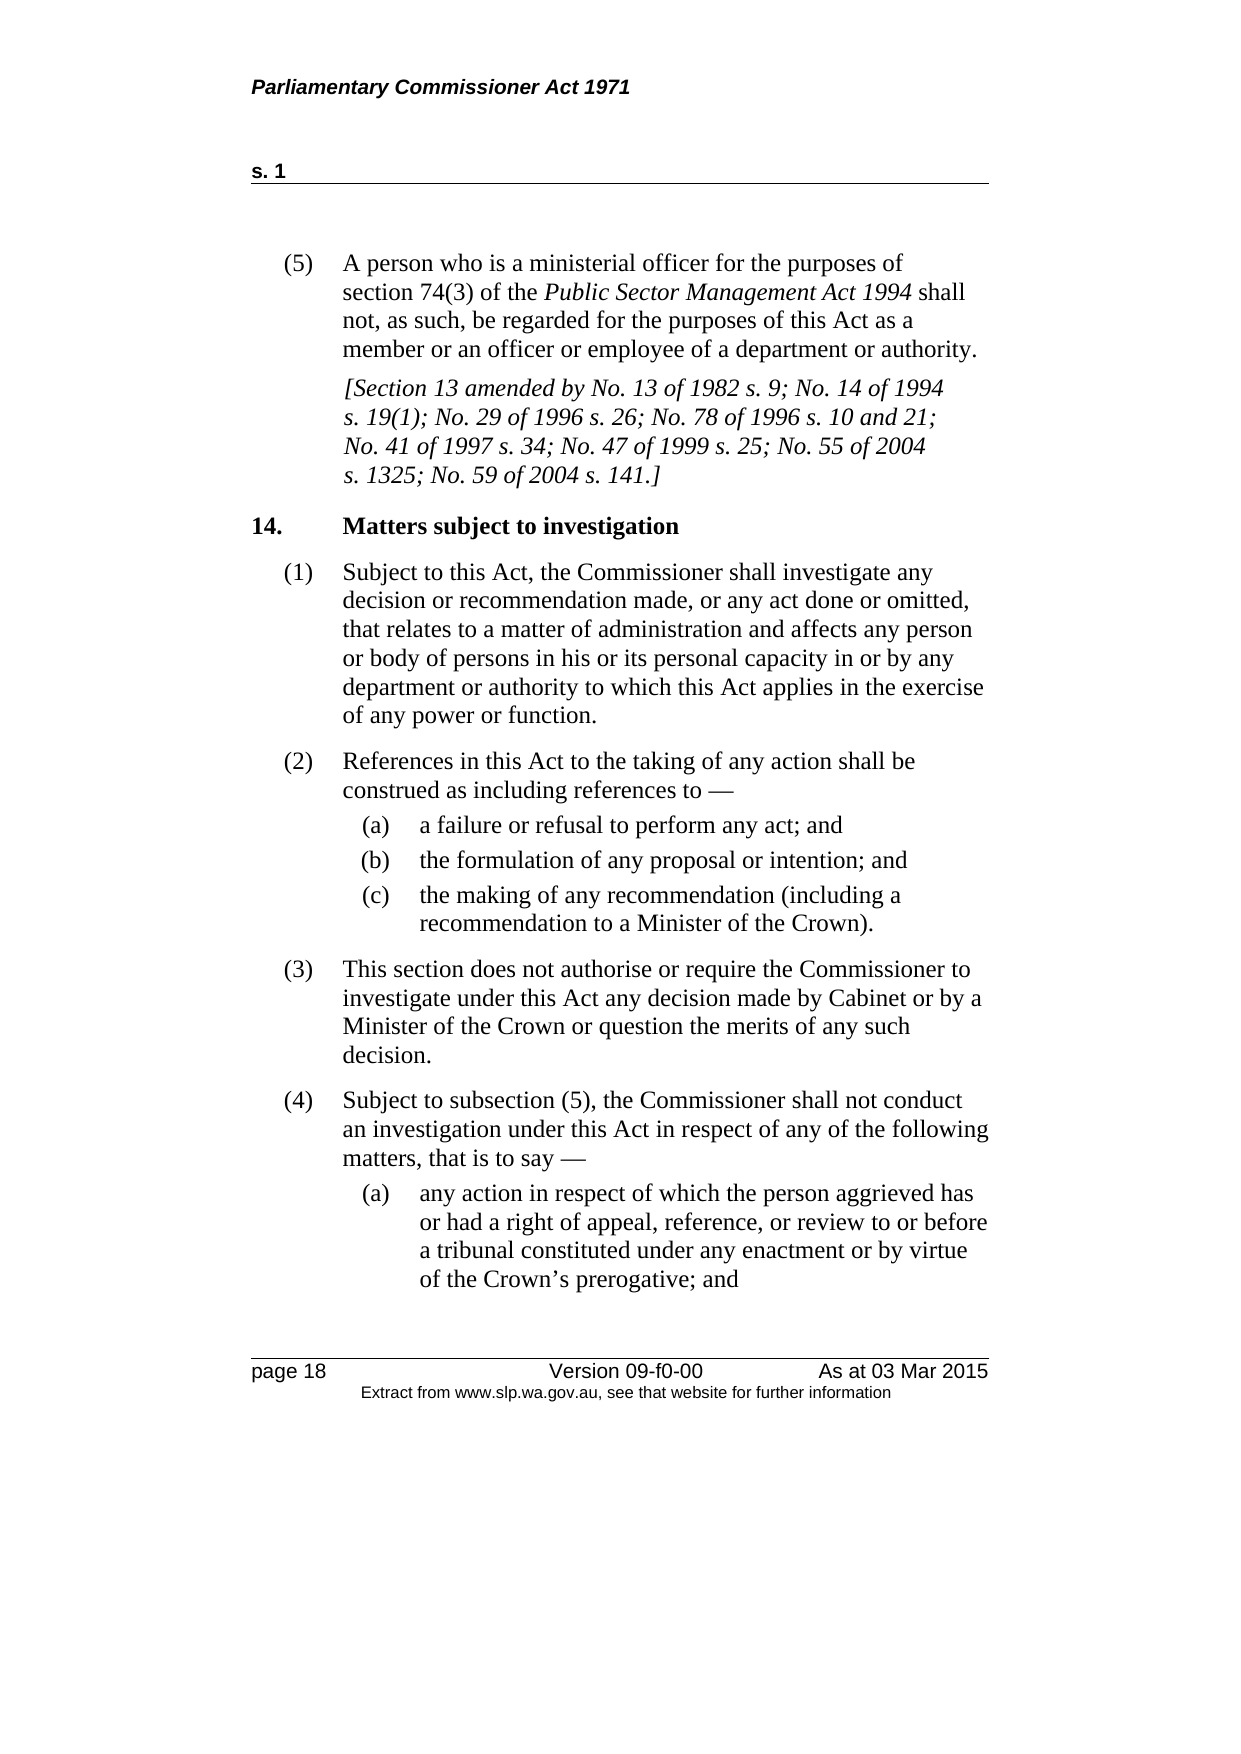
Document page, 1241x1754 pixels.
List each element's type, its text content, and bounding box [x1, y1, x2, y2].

text (a) any action in respect of which the person aggrieved has or had a right of appeal, reference, or review to or before a tribunal constituted under any enactment or by virtue of the Crown’s prerogative; and [251, 1178, 989, 1293]
subtitle 14. Matters subject to investigation [251, 511, 989, 540]
text (2) References in this Act to the taking of any action shall be construed as including references to — [251, 746, 989, 803]
text (3) This section does not authorise or require the Commissioner to investigate under this Act any decision made by Cabinet or by a Minister of the Crown or question the merits of any such decision. [251, 954, 989, 1069]
text (4) Subject to subsection (5), the Commissioner shall not conduct an investigation under this Act in respect of any of the following matters, that is to say — [251, 1086, 989, 1172]
text (5) A person who is a ministerial officer for the purposes of section 74(3) of the Public Sector Management Act 1994 shall not, as such, be regarded for the purposes of this Act as a member or an officer or employee of a department or authority. [251, 248, 989, 363]
text (c) the making of any recommendation (including a recommendation to a Minister of the Crown). [251, 880, 989, 937]
text (1) Subject to this Act, the Commissioner shall investigate any decision or recommendation made, or any act done or omitted, that relates to a matter of administration and affects any person or body of persons in his or its personal capacity in or by any department or authority to which this Act applies in the exercise of any power or function. [251, 557, 989, 729]
text [Section 13 amended by No. 13 of 1982 s. 9; No. 14 of 1994 s. 19(1); No. 29 of 1996 s. 26; No. 78 of 1996 s. 10 and 21; No. 41 of 1997 s. 34; No. 47 of 1999 s. 25; No. 55 of 2004 s. 1325; No. 59 of 2004 s. 141.] [251, 373, 989, 488]
text (a) a failure or refusal to perform any act; and [251, 810, 989, 838]
text (b) the formulation of any proposal or intention; and [251, 845, 989, 873]
